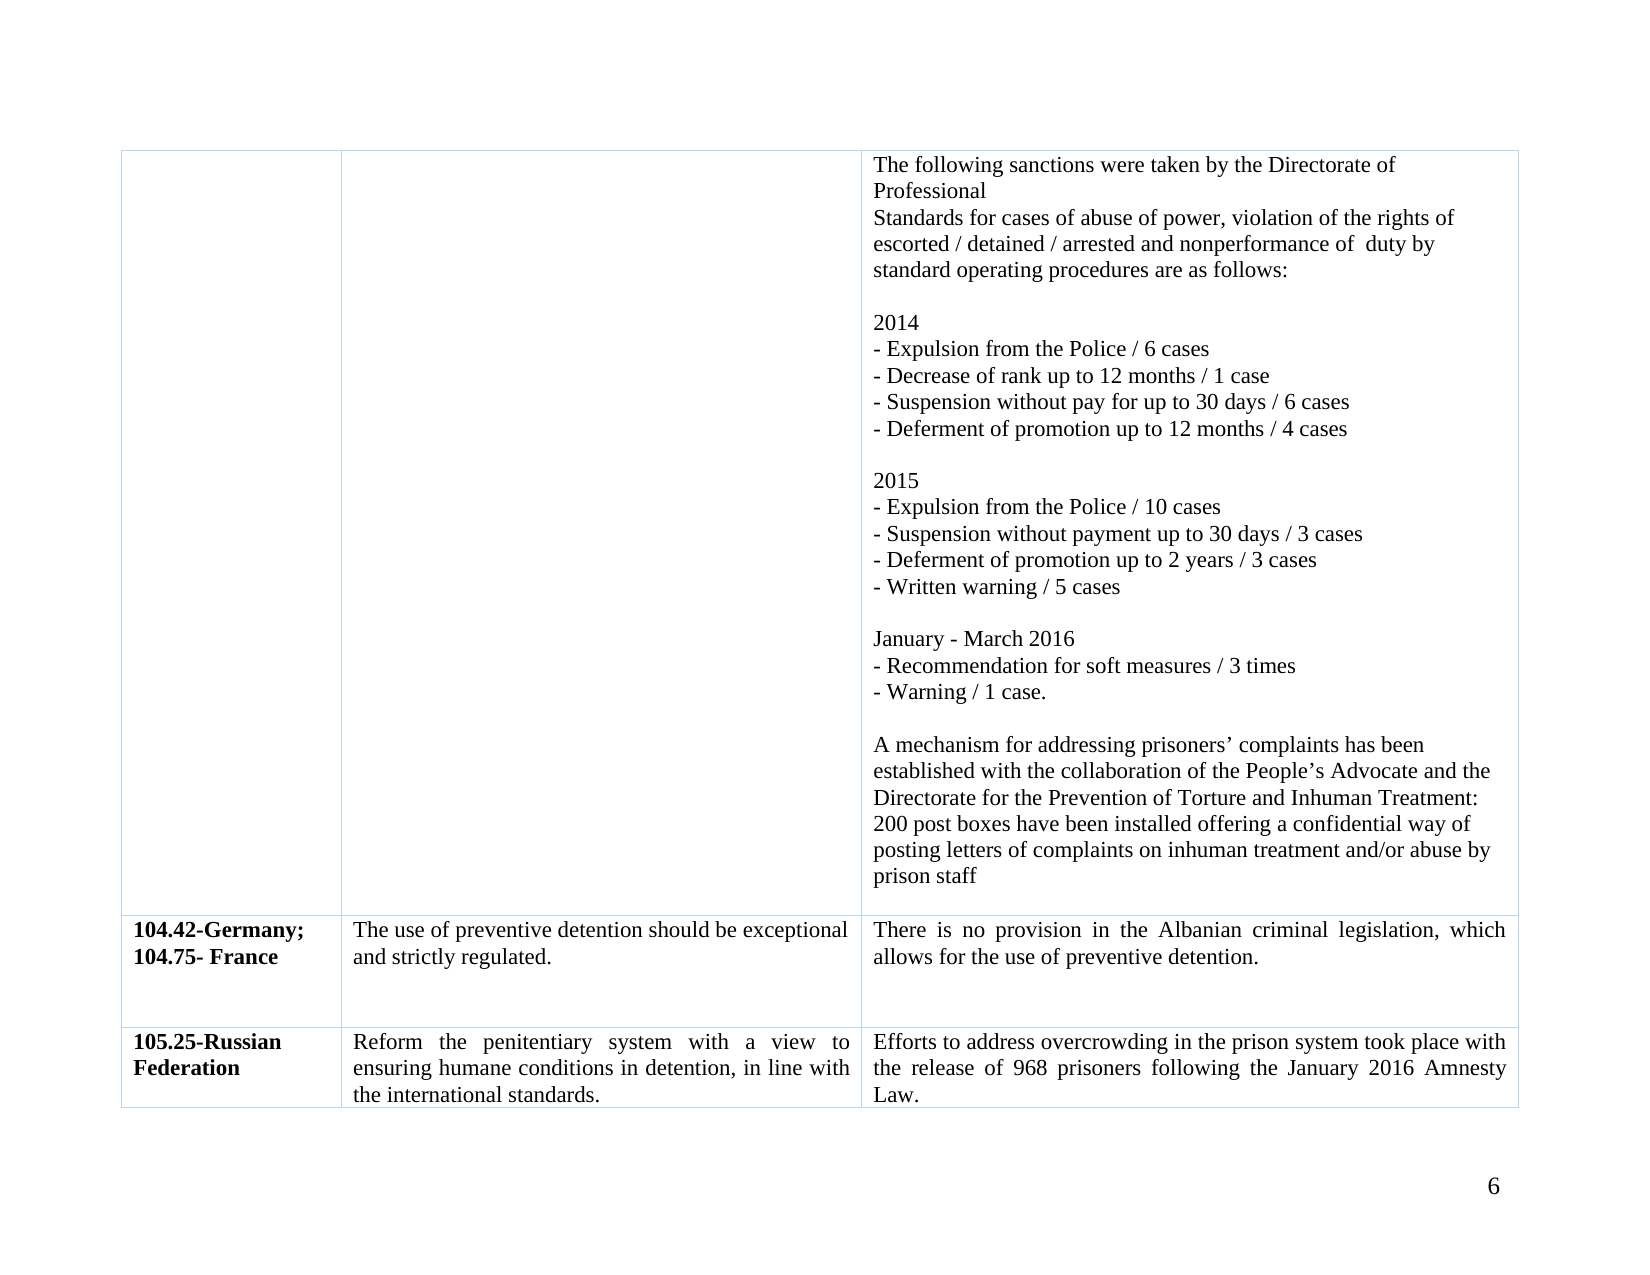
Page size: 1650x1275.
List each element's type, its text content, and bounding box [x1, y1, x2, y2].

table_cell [862, 1028, 1518, 1107]
table_cell The use of preventive detention should be exceptional and strictly regulated. [342, 916, 861, 1027]
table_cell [122, 1028, 341, 1107]
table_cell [862, 151, 1518, 915]
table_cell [122, 151, 341, 915]
table_cell There is no provision in the Albanian criminal legislation, which allows for the use of preventive detention. [862, 916, 1518, 1027]
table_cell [342, 151, 861, 915]
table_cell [342, 1028, 861, 1107]
table_cell 104.42-Germany; 104.75- France [122, 916, 341, 1027]
